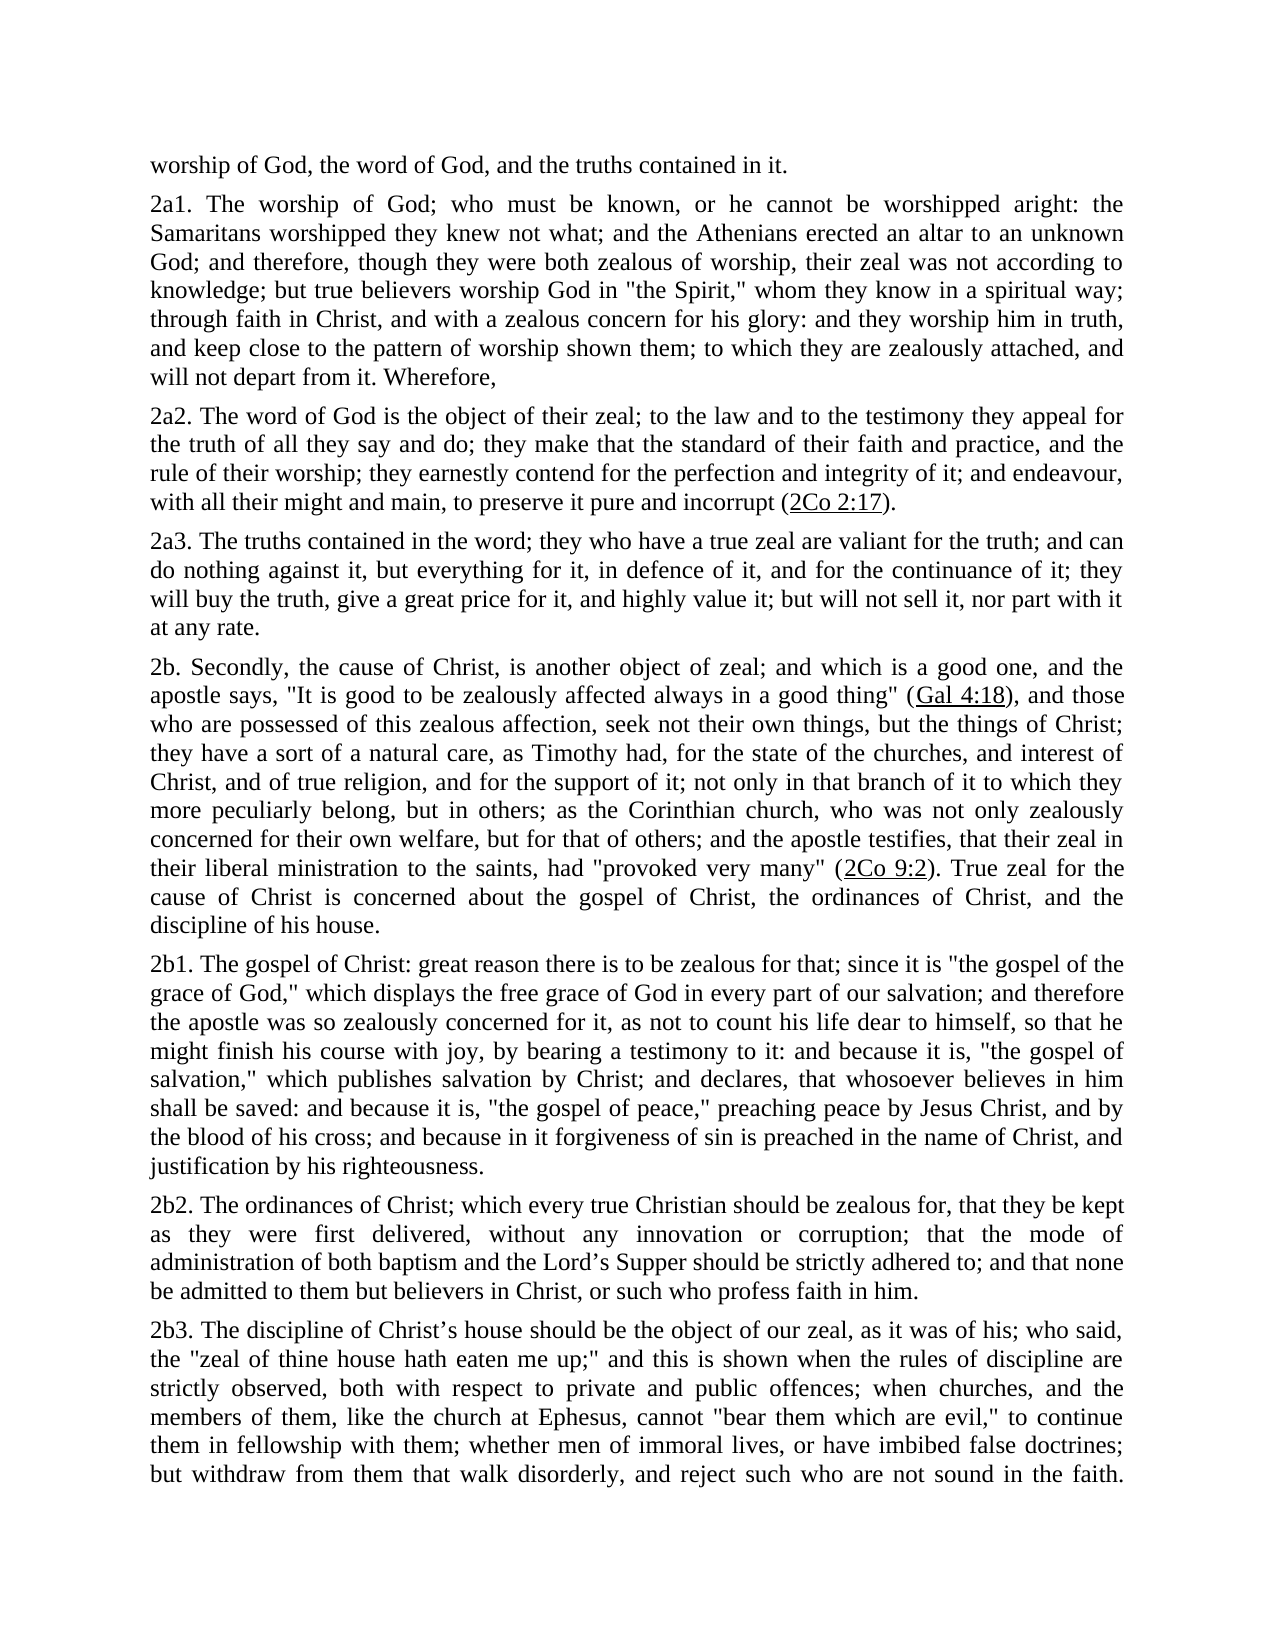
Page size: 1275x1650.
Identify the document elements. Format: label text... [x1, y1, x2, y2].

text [150, 1315, 1125, 1488]
text 2a2. The word of God is the object of their zeal; to the law and to the testimony they appeal for the truth of all they say and do; they make that the standard of their faith and practice, and the rule of their worship; they earnestly contend for the perfection and integrity of it; and endeavour, with all their might and main, to preserve it pure and incorrupt (2Co 2:17). [150, 401, 1125, 516]
text 2a1. The worship of God; who must be known, or he cannot be worshipped aright: the Samaritans worshipped they knew not what; and the Athenians erected an altar to an unknown God; and therefore, though they were both zealous of worship, their zeal was not according to knowledge; but true believers worship God in "the Spirit," whom they know in a spiritual way; through faith in Christ, and with a zealous concern for his glory: and they worship him in truth, and keep close to the pattern of worship shown them; to which they are zealously attached, and will not depart from it. Wherefore, [150, 189, 1125, 390]
text 2b2. The ordinances of Christ; which every true Christian should be zealous for, that they be kept as they were first delivered, without any innovation or corruption; that the mode of administration of both baptism and the Lord’s Supper should be strictly adhered to; and that none be admitted to them but believers in Christ, or such who profess faith in him. [150, 1190, 1125, 1305]
text 2b. Secondly, the cause of Christ, is another object of zeal; and which is a good one, and the apostle says, "It is good to be zealously affected always in a good thing" (Gal 4:18), and those who are possessed of this zealous affection, seek not their own things, but the things of Christ; they have a sort of a natural care, as Timothy had, for the state of the churches, and interest of Christ, and of true religion, and for the support of it; not only in that branch of it to which they more peculiarly belong, but in others; as the Corinthian church, who was not only zealously concerned for their own welfare, but for that of others; and the apostle testifies, that their zeal in their liberal ministration to the saints, had "provoked very many" (2Co 9:2). True zeal for the cause of Christ is concerned about the gospel of Christ, the ordinances of Christ, and the discipline of his house. [150, 652, 1125, 939]
text 2b1. The gospel of Christ: great reason there is to be zealous for that; since it is "the gospel of the grace of God," which displays the free grace of God in every part of our salvation; and therefore the apostle was so zealously concerned for it, as not to count his life dear to himself, so that he might finish his course with joy, by bearing a testimony to it: and because it is, "the gospel of salvation," which publishes salvation by Christ; and declares, that whosoever believes in him shall be saved: and because it is, "the gospel of peace," preaching peace by Jesus Christ, and by the blood of his cross; and because in it forgiveness of sin is preached in the name of Christ, and justification by his righteousness. [150, 949, 1125, 1179]
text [150, 150, 1125, 179]
text 2a3. The truths contained in the word; they who have a true zeal are valiant for the truth; and can do nothing against it, but everything for it, in defence of it, and for the continuance of it; they will buy the truth, give a great price for it, and highly value it; but will not sell it, nor part with it at any rate. [150, 526, 1125, 641]
